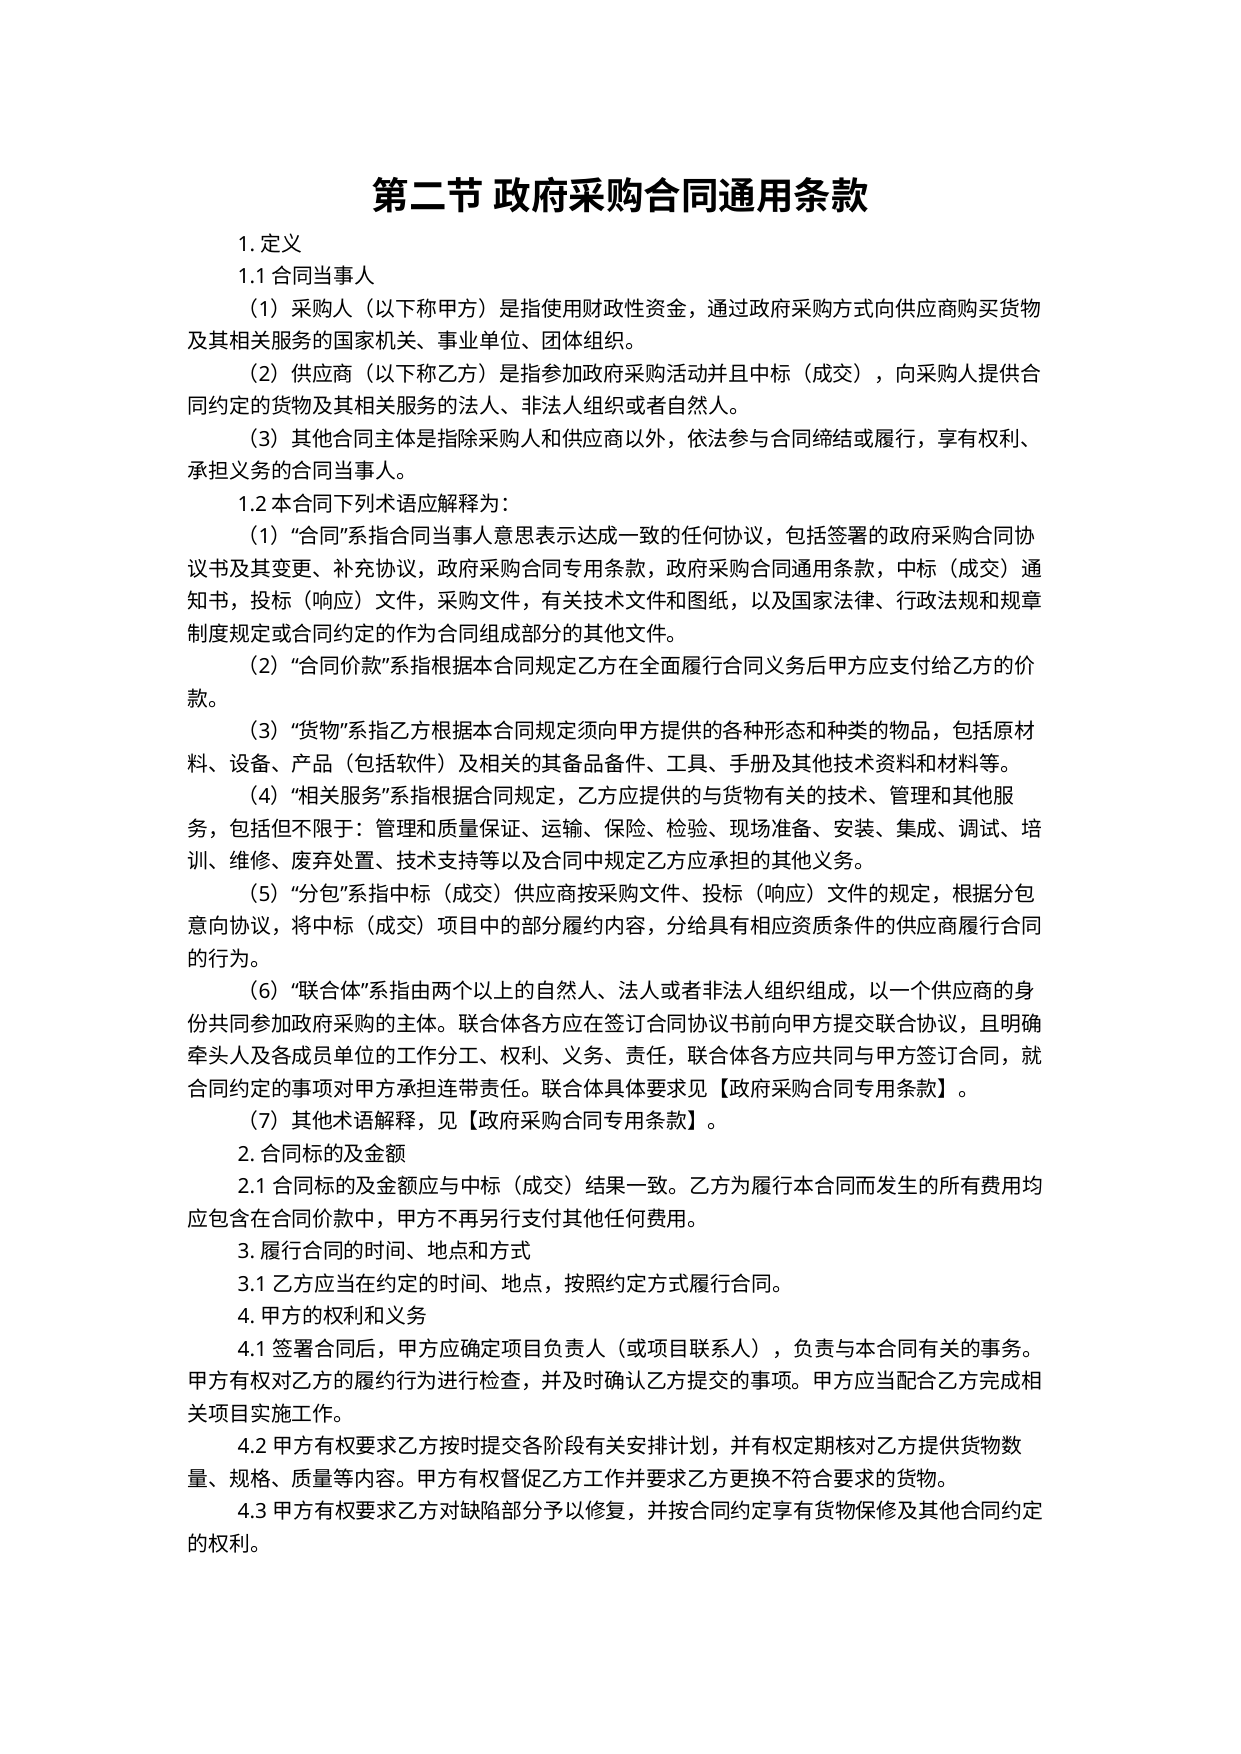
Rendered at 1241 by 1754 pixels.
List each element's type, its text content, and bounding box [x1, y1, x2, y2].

text 1.1合同当事人 [187, 259, 1053, 292]
text 1. 定义 [187, 227, 1053, 259]
text （2）供应商（以下称乙方）是指参加政府采购活动并且中标（成交），向采购人提供合同约定的货物及其相关服务的法人、非法人组织或者自然人。 [187, 357, 1053, 422]
text 2.1 合同标的及金额应与中标（成交）结果一致。乙方为履行本合同而发生的所有费用均应包含在合同价款中，甲方不再另行支付其他任何费用。 [187, 1169, 1053, 1234]
text （7）其他术语解释，见【政府采购合同专用条款】。 [187, 1104, 1053, 1137]
text （3）“货物”系指乙方根据本合同规定须向甲方提供的各种形态和种类的物品，包括原材料、设备、产品（包括软件）及相关的其备品备件、工具、手册及其他技术资料和材料等。 [187, 714, 1053, 779]
text （6）“联合体”系指由两个以上的自然人、法人或者非法人组织组成，以一个供应商的身份共同参加政府采购的主体。联合体各方应在签订合同协议书前向甲方提交联合协议，且明确牵头人及各成员单位的工作分工、权利、义务、责任，联合体各方应共同与甲方签订合同，就合同约定的事项对甲方承担连带责任。联合体具体要求见【政府采购合同专用条款】。 [187, 974, 1053, 1104]
text 1.2本合同下列术语应解释为： [187, 487, 1053, 519]
text 4.3 甲方有权要求乙方对缺陷部分予以修复，并按合同约定享有货物保修及其他合同约定的权利。 [187, 1494, 1053, 1559]
text 2. 合同标的及金额 [187, 1137, 1053, 1169]
text 4.2 甲方有权要求乙方按时提交各阶段有关安排计划，并有权定期核对乙方提供货物数量、规格、质量等内容。甲方有权督促乙方工作并要求乙方更换不符合要求的货物。 [187, 1429, 1053, 1494]
text 第二节 政府采购合同通用条款 [187, 162, 1053, 227]
text 3. 履行合同的时间、地点和方式 [187, 1234, 1053, 1267]
text 4. 甲方的权利和义务 [187, 1299, 1053, 1332]
text （5）“分包”系指中标（成交）供应商按采购文件、投标（响应）文件的规定，根据分包意向协议，将中标（成交）项目中的部分履约内容，分给具有相应资质条件的供应商履行合同的行为。 [187, 877, 1053, 974]
text （1）采购人（以下称甲方）是指使用财政性资金，通过政府采购方式向供应商购买货物及其相关服务的国家机关、事业单位、团体组织。 [187, 292, 1053, 357]
text （4）“相关服务”系指根据合同规定，乙方应提供的与货物有关的技术、管理和其他服务，包括但不限于：管理和质量保证、运输、保险、检验、现场准备、安装、集成、调试、培训、维修、废弃处置、技术支持等以及合同中规定乙方应承担的其他义务。 [187, 779, 1053, 877]
text 4.1 签署合同后，甲方应确定项目负责人（或项目联系人），负责与本合同有关的事务。甲方有权对乙方的履约行为进行检查，并及时确认乙方提交的事项。甲方应当配合乙方完成相关项目实施工作。 [187, 1332, 1053, 1429]
text （1）“合同”系指合同当事人意思表示达成一致的任何协议，包括签署的政府采购合同协议书及其变更、补充协议，政府采购合同专用条款，政府采购合同通用条款，中标（成交）通知书，投标（响应）文件，采购文件，有关技术文件和图纸，以及国家法律、行政法规和规章制度规定或合同约定的作为合同组成部分的其他文件。 [187, 519, 1053, 649]
text （2）“合同价款”系指根据本合同规定乙方在全面履行合同义务后甲方应支付给乙方的价款。 [187, 649, 1053, 714]
text （3）其他合同主体是指除采购人和供应商以外，依法参与合同缔结或履行，享有权利、承担义务的合同当事人。 [187, 422, 1053, 487]
text 3.1 乙方应当在约定的时间、地点，按照约定方式履行合同。 [187, 1267, 1053, 1299]
